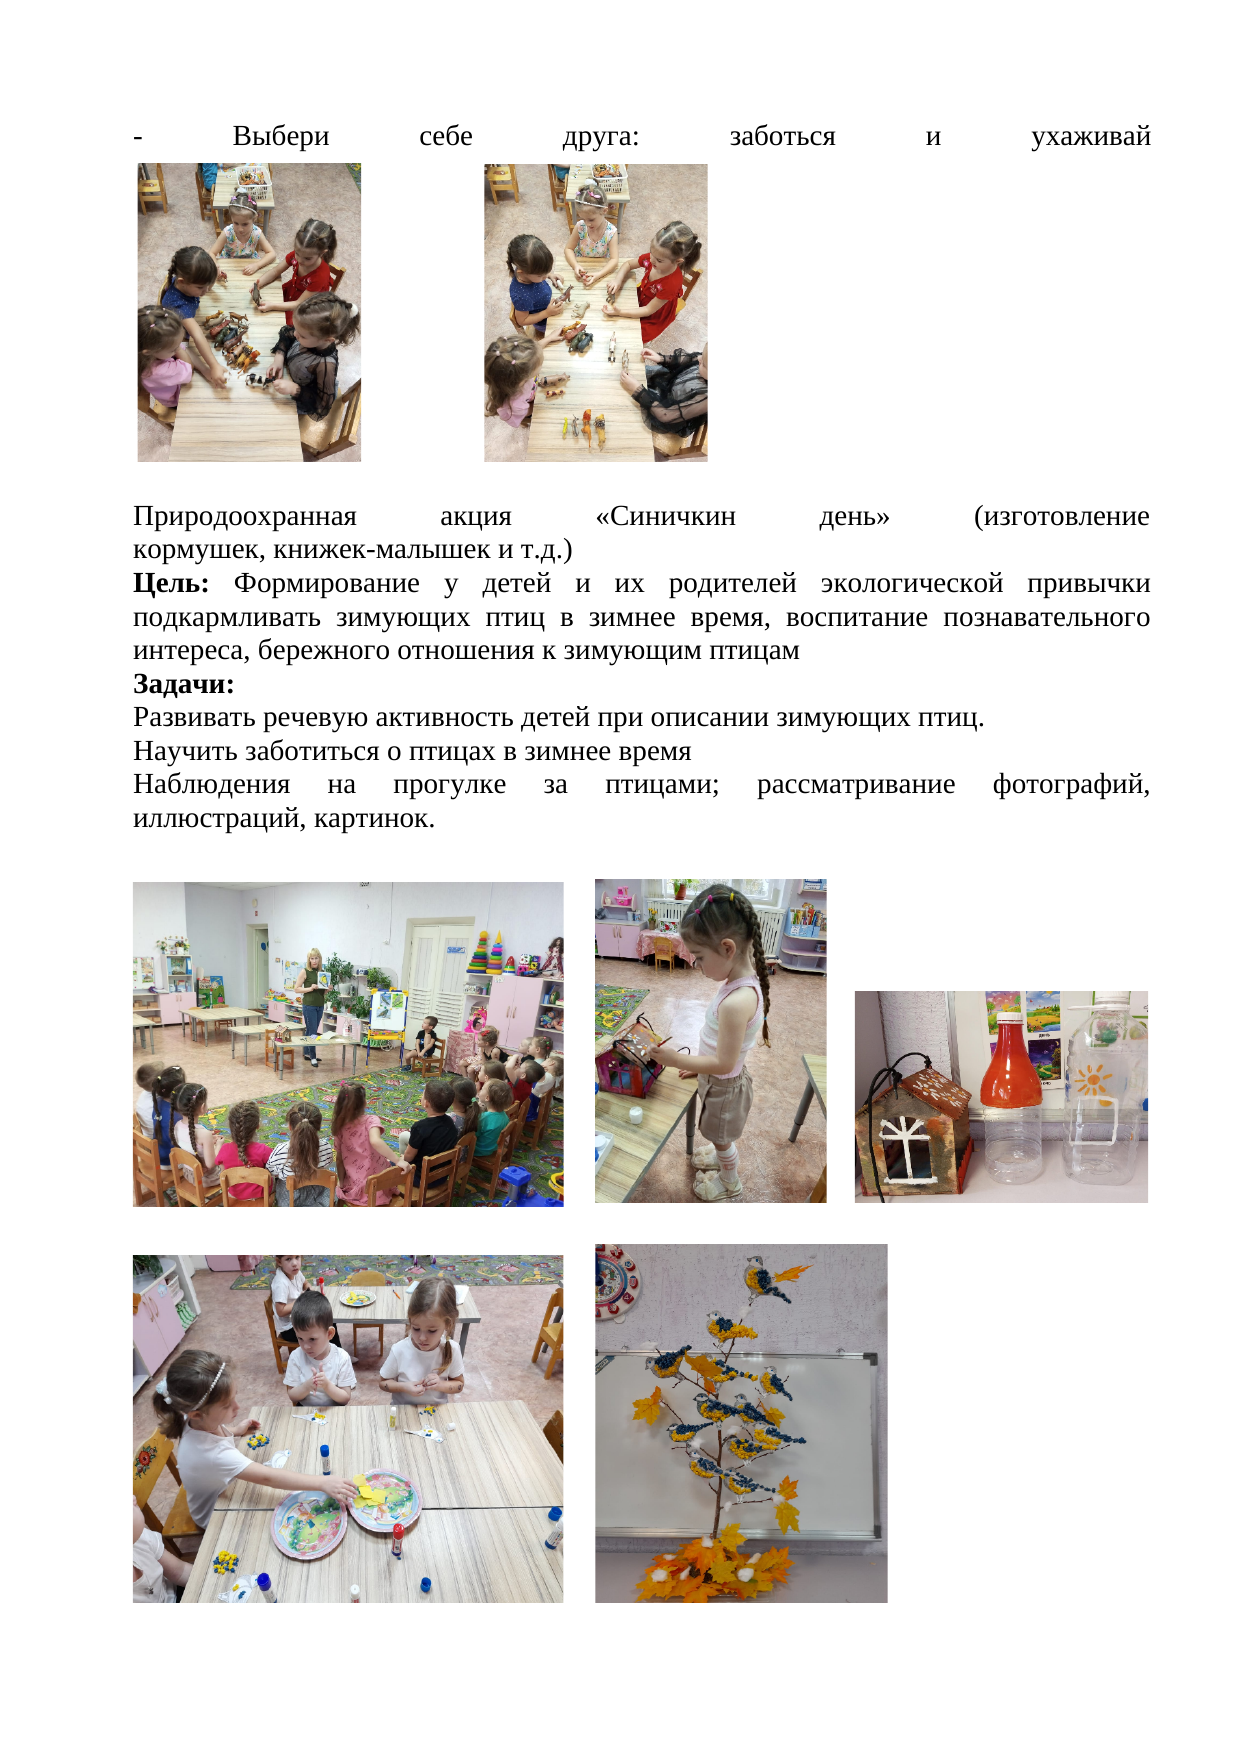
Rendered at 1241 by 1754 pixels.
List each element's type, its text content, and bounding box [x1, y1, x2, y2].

picture [854, 991, 1149, 1203]
text Цель: Формирование у детей и их родителей экологической привычки подкармливать зимующих птиц в зимнее время, воспитание познавательного интереса, бережного отношения к зимующим птицам [133, 565, 1152, 666]
text Наблюдения на прогулке за птицами; рассматривание фотографий, иллюстраций, картинок. [133, 766, 1152, 833]
text Задачи: [133, 666, 1152, 699]
picture [484, 164, 708, 462]
text - Выбери себе друга: заботься и ухаживай [133, 118, 1152, 180]
text Развивать речевую активность детей при описании зимующих птиц. [133, 699, 1152, 733]
picture [595, 879, 827, 1203]
text Природоохранная акция «Синичкин день» (изготовление кормушек, книжек-малышек и т.д.) [133, 498, 1152, 565]
text Научить заботиться о птицах в зимнее время [133, 733, 1152, 766]
picture [132, 1255, 564, 1603]
picture [595, 1244, 888, 1603]
picture [137, 163, 362, 462]
picture [132, 882, 564, 1207]
